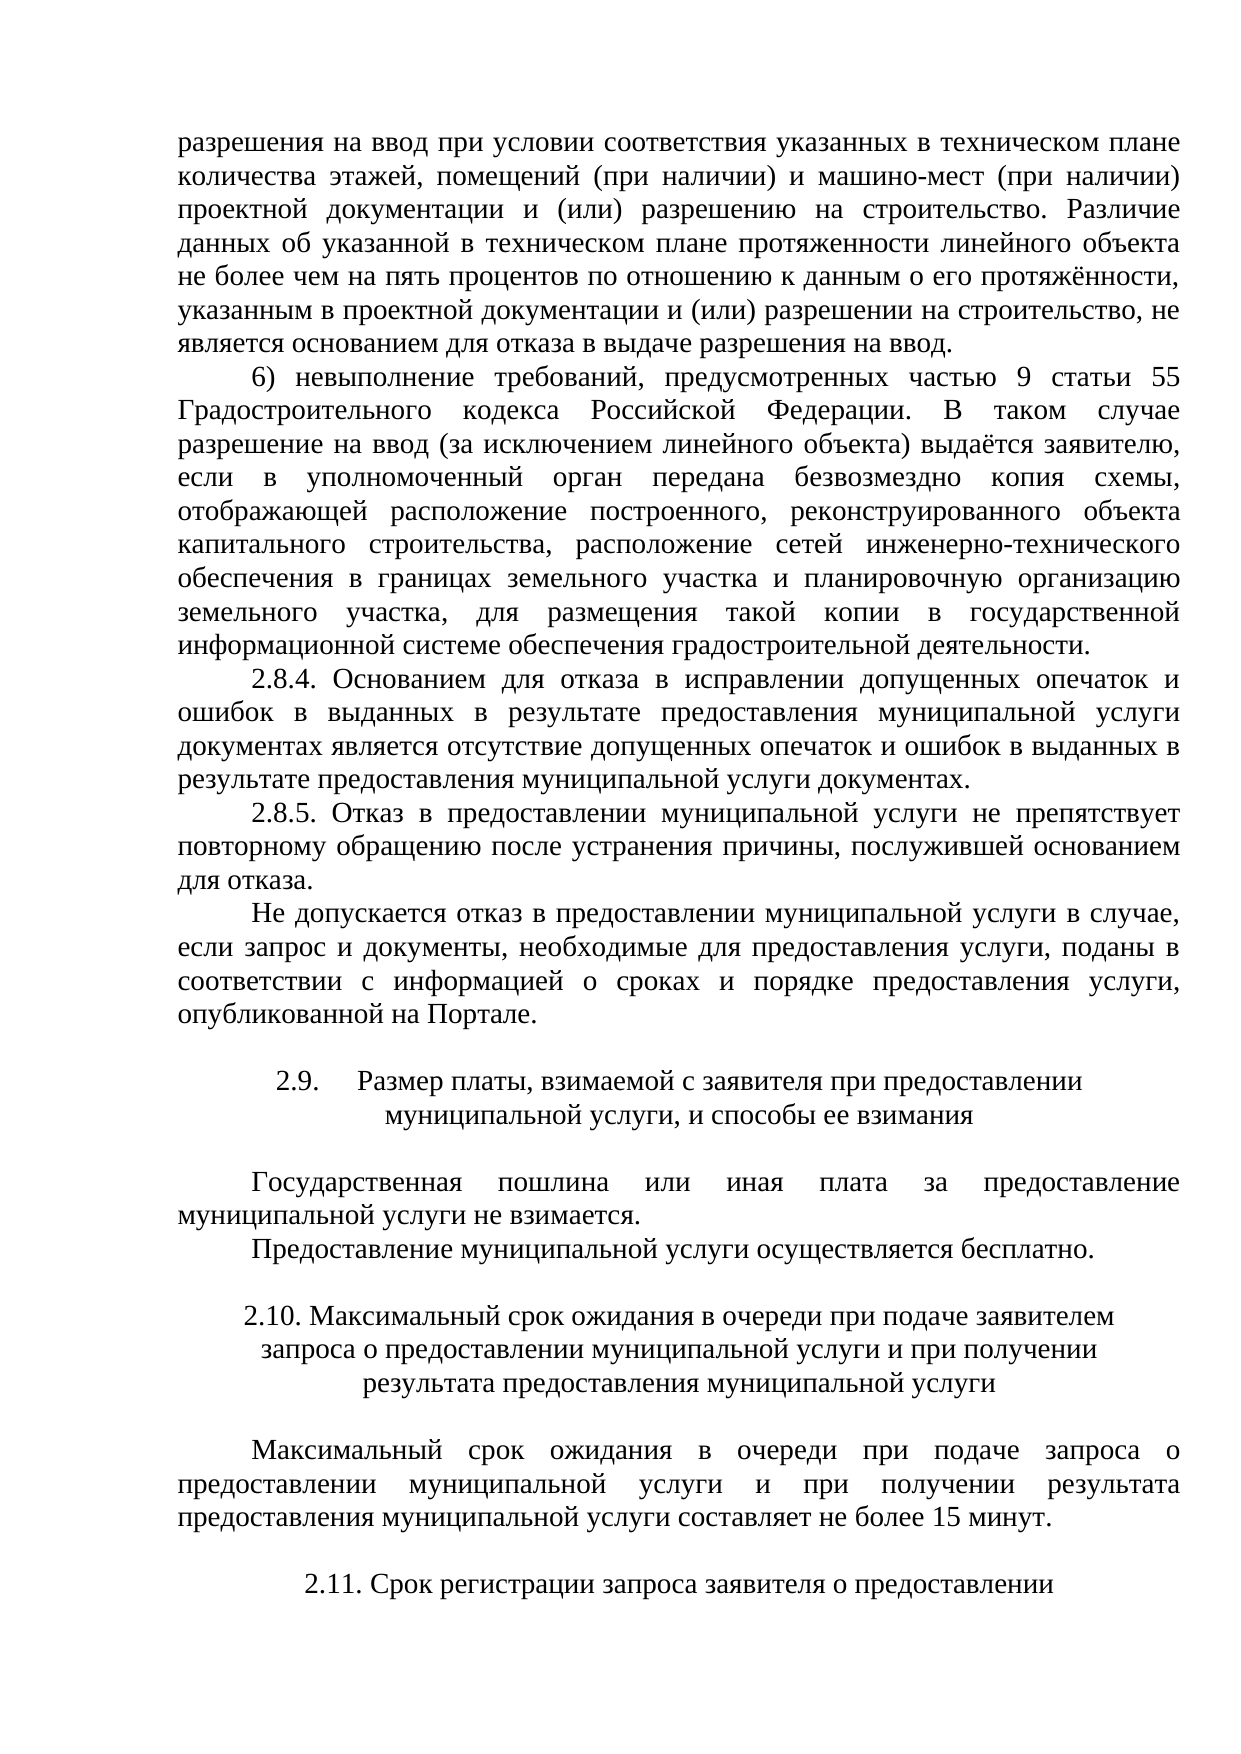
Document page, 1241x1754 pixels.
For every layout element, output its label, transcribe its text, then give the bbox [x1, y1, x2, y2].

text результата предоставления муниципальной услуги [177, 1365, 1181, 1399]
text 2.11. Срок регистрации запроса заявителя о предоставлении [177, 1566, 1181, 1600]
text 2.8.5. Отказ в предоставлении муниципальной услуги не препятствует повторному обращению после устранения причины, послужившей основанием для отказа. [177, 795, 1181, 896]
text Предоставление муниципальной услуги осуществляется бесплатно. [177, 1231, 1181, 1264]
text муниципальной услуги, и способы ее взимания [177, 1097, 1181, 1130]
text 2.10. Максимальный срок ожидания в очереди при подаче заявителем [177, 1298, 1181, 1332]
text 2.9. Размер платы, взимаемой с заявителя при предоставлении [177, 1063, 1181, 1097]
text Не допускается отказ в предоставлении муниципальной услуги в случае, если запрос и документы, необходимые для предоставления услуги, поданы в соответствии с информацией о сроках и порядке предоставления услуги, опубликованной на Портале. [177, 896, 1181, 1030]
text Государственная пошлина или иная плата за предоставление муниципальной услуги не взимается. [177, 1164, 1181, 1231]
text запроса о предоставлении муниципальной услуги и при получении [177, 1332, 1181, 1365]
text 2.8.4. Основанием для отказа в исправлении допущенных опечаток и ошибок в выданных в результате предоставления муниципальной услуги документах является отсутствие допущенных опечаток и ошибок в выданных в результате предоставления муниципальной услуги документах. [177, 661, 1181, 795]
text 6) невыполнение требований, предусмотренных частью 9 статьи 55 Градостроительного кодекса Российской Федерации. В таком случае разрешение на ввод (за исключением линейного объекта) выдаётся заявителю, если в уполномоченный орган передана безвозмездно копия схемы, отображающей расположение построенного, реконструированного объекта капитального строительства, расположение сетей инженерно-технического обеспечения в границах земельного участка и планировочную организацию земельного участка, для размещения такой копии в государственной информационной системе обеспечения градостроительной деятельности. [177, 359, 1181, 661]
text Максимальный срок ожидания в очереди при подаче запроса о предоставлении муниципальной услуги и при получении результата предоставления муниципальной услуги составляет не более 15 минут. [177, 1432, 1181, 1533]
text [177, 124, 1181, 359]
